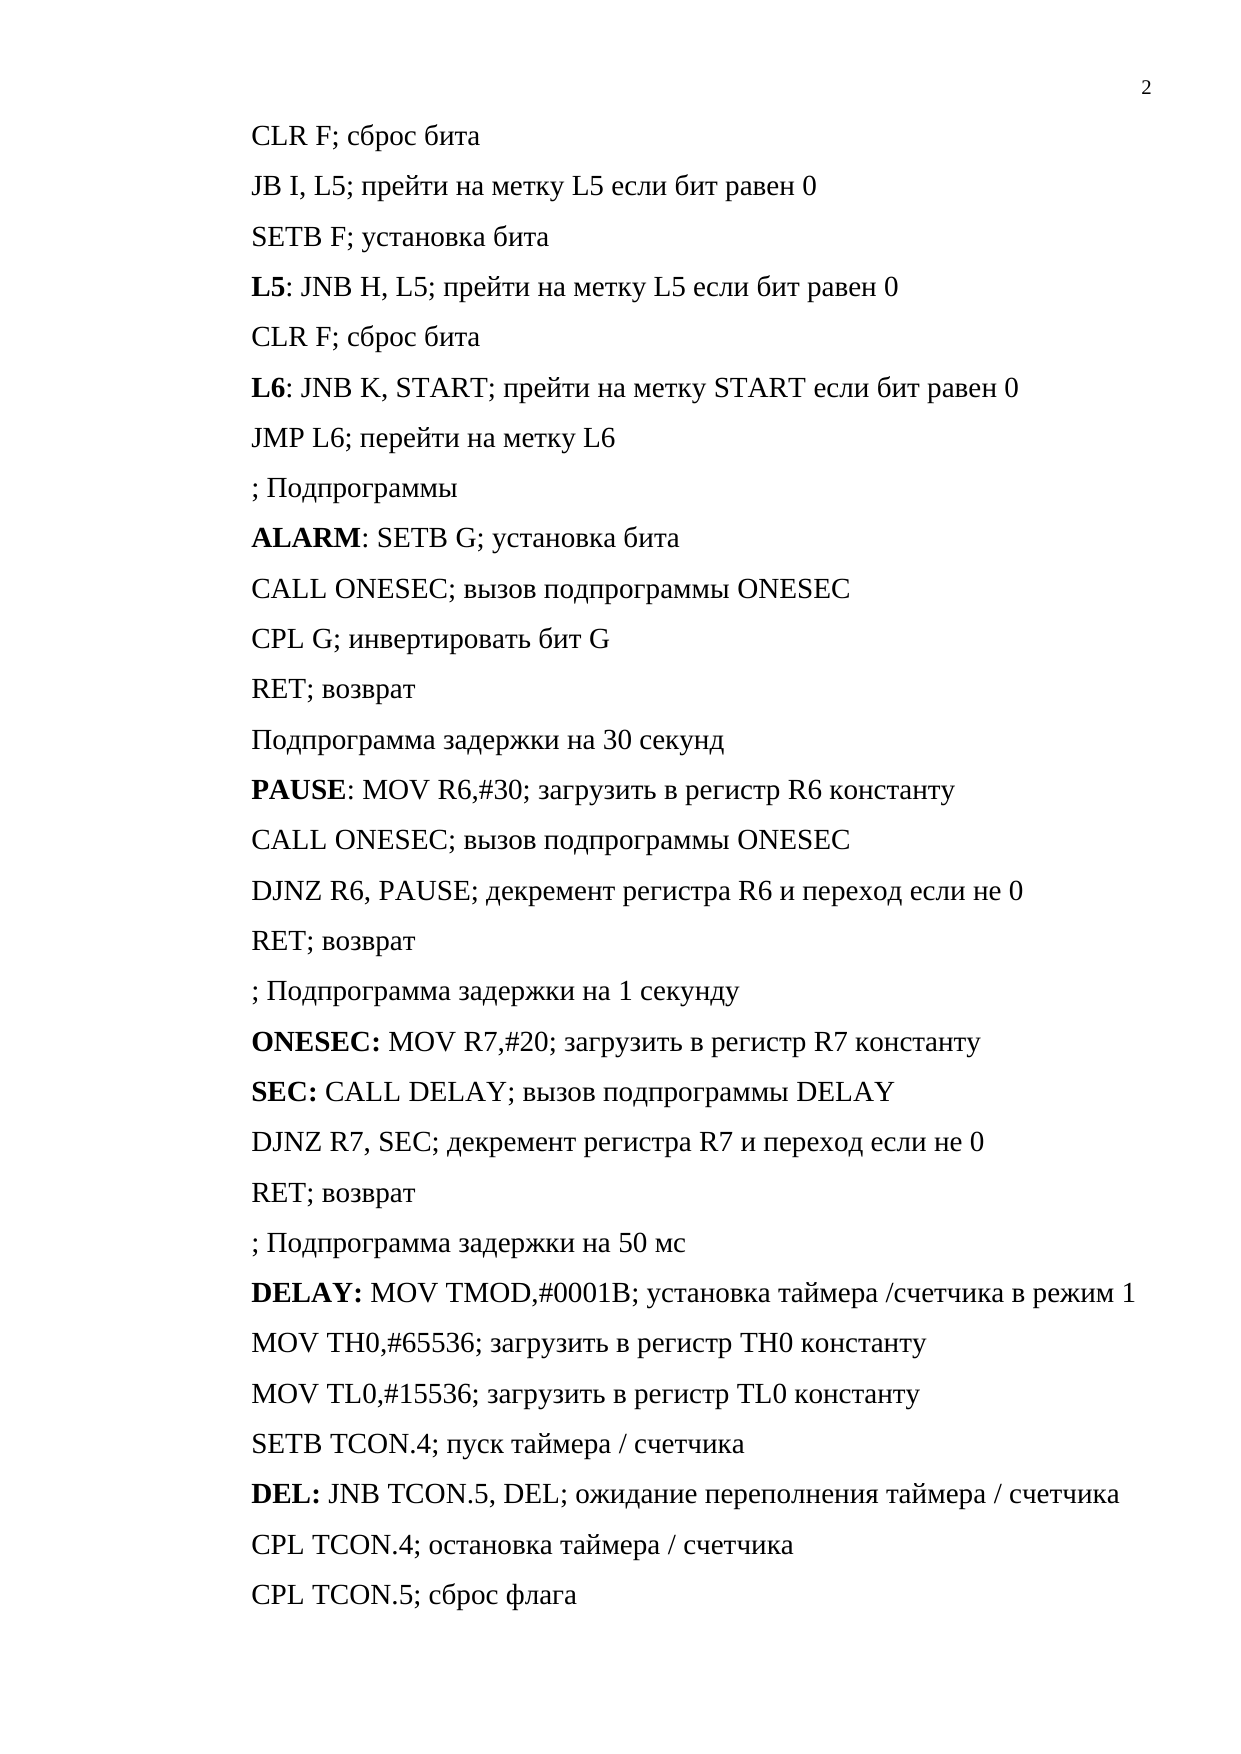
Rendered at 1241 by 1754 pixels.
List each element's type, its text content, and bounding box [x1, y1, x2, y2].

text MOV TH0,#65536; загрузить в регистр TH0 константу [177, 1326, 1152, 1359]
text MOV TL0,#15536; загрузить в регистр TL0 константу [177, 1376, 1152, 1409]
text JMP L6; перейти на метку L6 [177, 420, 1152, 453]
text RET; возврат [177, 672, 1152, 705]
text DEL: JNB TCON.5, DEL; ожидание переполнения таймера / счетчика [177, 1477, 1152, 1510]
text RET; возврат [177, 1175, 1152, 1208]
text Подпрограмма задержки на 30 секунд [177, 722, 1152, 755]
text SETB F; установка бита [177, 219, 1152, 252]
text CPL TCON.5; сброс флага [177, 1577, 1152, 1611]
text CPL TCON.4; остановка таймера / счетчика [177, 1527, 1152, 1560]
text L6: JNB K, START; прейти на метку START если бит равен 0 [177, 370, 1152, 403]
text ; Подпрограммы [177, 470, 1152, 504]
text ONESEC: MOV R7,#20; загрузить в регистр R7 константу [177, 1024, 1152, 1057]
text CPL G; инвертировать бит G [177, 621, 1152, 655]
text ALARM: SETB G; установка бита [177, 521, 1152, 554]
text DJNZ R6, PAUSE; декремент регистра R6 и переход если не 0 [177, 873, 1152, 906]
text ; Подпрограмма задержки на 50 мс [177, 1225, 1152, 1258]
text RET; возврат [177, 923, 1152, 957]
text CALL ONESEC; вызов подпрограммы ONESEC [177, 571, 1152, 604]
text SETB TCON.4; пуск таймера / счетчика [177, 1426, 1152, 1460]
text PAUSE: MOV R6,#30; загрузить в регистр R6 константу [177, 772, 1152, 806]
text SEC: CALL DELAY; вызов подпрограммы DELAY [177, 1074, 1152, 1108]
text DELAY: MOV TMOD,#0001B; установка таймера /счетчика в режим 1 [177, 1275, 1152, 1309]
text L5: JNB H, L5; прейти на метку L5 если бит равен 0 [177, 269, 1152, 303]
text CALL ONESEC; вызов подпрограммы ONESEC [177, 822, 1152, 856]
text JB I, L5; прейти на метку L5 если бит равен 0 [177, 168, 1152, 202]
text DJNZ R7, SEC; декремент регистра R7 и переход если не 0 [177, 1124, 1152, 1158]
text CLR F; сброс бита [177, 118, 1152, 152]
text ; Подпрограмма задержки на 1 секунду [177, 973, 1152, 1007]
text CLR F; сброс бита [177, 319, 1152, 353]
